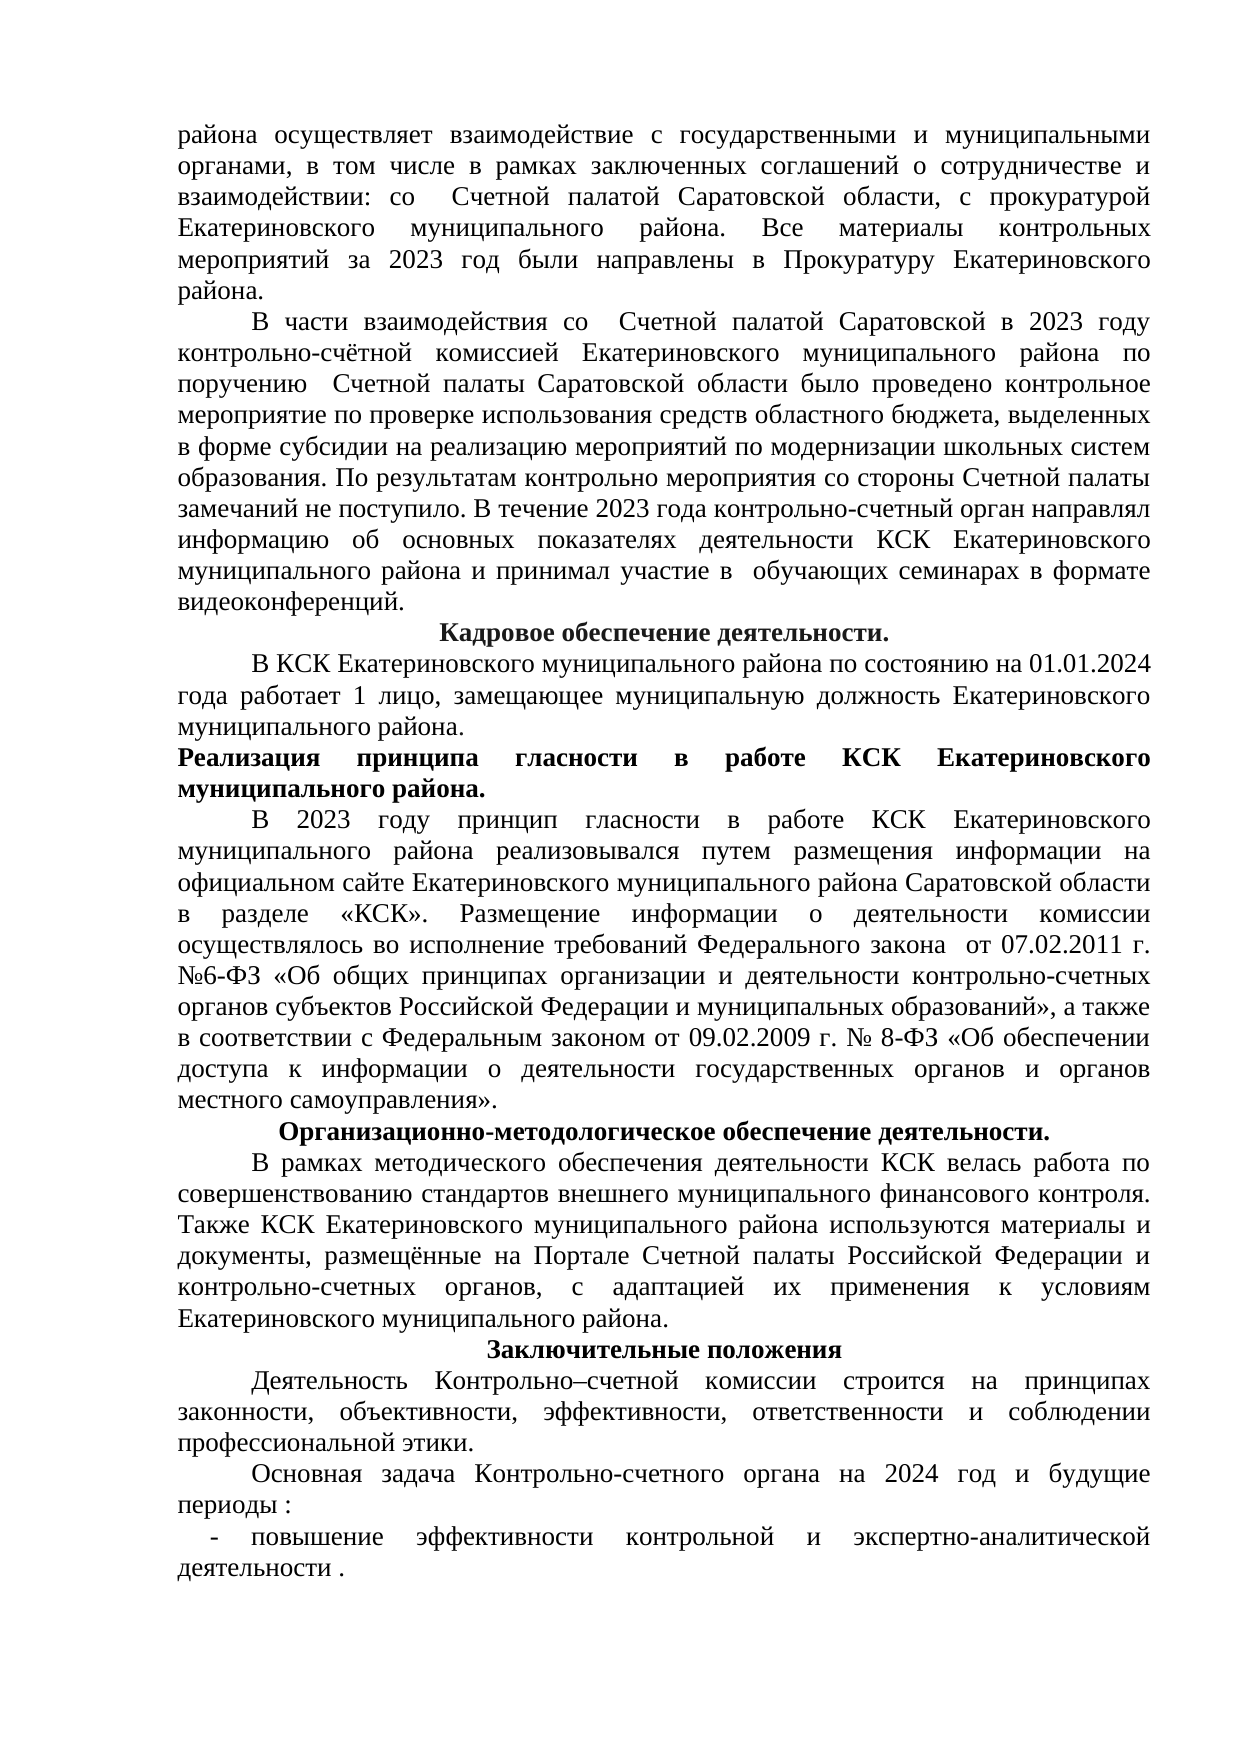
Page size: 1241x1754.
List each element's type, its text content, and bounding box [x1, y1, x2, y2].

text Основная задача Контрольно-счетного органа на 2024 год и будущие периоды : [177, 1457, 1152, 1520]
text - повышение эффективности контрольной и экспертно-аналитической деятельности . [177, 1520, 1152, 1582]
text Кадровое обеспечение деятельности. [177, 616, 1152, 648]
text Реализация принципа гласности в работе КСК Екатериновского муниципального района. [177, 741, 1152, 803]
text В рамках методического обеспечения деятельности КСК велась работа по совершенствованию стандартов внешнего муниципального финансового контроля. Также КСК Екатериновского муниципального района используются материалы и документы, размещённые на Портале Счетной палаты Российской Федерации и контрольно-счетных органов, с адаптацией их применения к условиям Екатериновского муниципального района. [177, 1146, 1152, 1333]
text Организационно-методологическое обеспечение деятельности. [177, 1115, 1152, 1146]
text В 2023 году принцип гласности в работе КСК Екатериновского муниципального района реализовывался путем размещения информации на официальном сайте Екатериновского муниципального района Саратовской области в разделе «КСК». Размещение информации о деятельности комиссии осуществлялось во исполнение требований Федерального закона от 07.02.2011 г. №6-ФЗ «Об общих принципах организации и деятельности контрольно-счетных органов субъектов Российской Федерации и муниципальных образований», а также в соответствии с Федеральным законом от 09.02.2009 г. № 8-ФЗ «Об обеспечении доступа к информации о деятельности государственных органов и органов местного самоуправления». [177, 803, 1152, 1115]
text Деятельность Контрольно–счетной комиссии строится на принципах законности, объективности, эффективности, ответственности и соблюдении профессиональной этики. [177, 1364, 1152, 1457]
text Заключительные положения [177, 1333, 1152, 1364]
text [177, 118, 1152, 305]
text В части взаимодействия со Счетной палатой Саратовской в 2023 году контрольно-счётной комиссией Екатериновского муниципального района по поручению Счетной палаты Саратовской области было проведено контрольное мероприятие по проверке использования средств областного бюджета, выделенных в форме субсидии на реализацию мероприятий по модернизации школьных систем образования. По результатам контрольно мероприятия со стороны Счетной палаты замечаний не поступило. В течение 2023 года контрольно-счетный орган направлял информацию об основных показателях деятельности КСК Екатериновского муниципального района и принимал участие в обучающих семинарах в формате видеоконференций. [177, 305, 1152, 616]
text В КСК Екатериновского муниципального района по состоянию на 01.01.2024 года работает 1 лицо, замещающее муниципальную должность Екатериновского муниципального района. [177, 648, 1152, 741]
